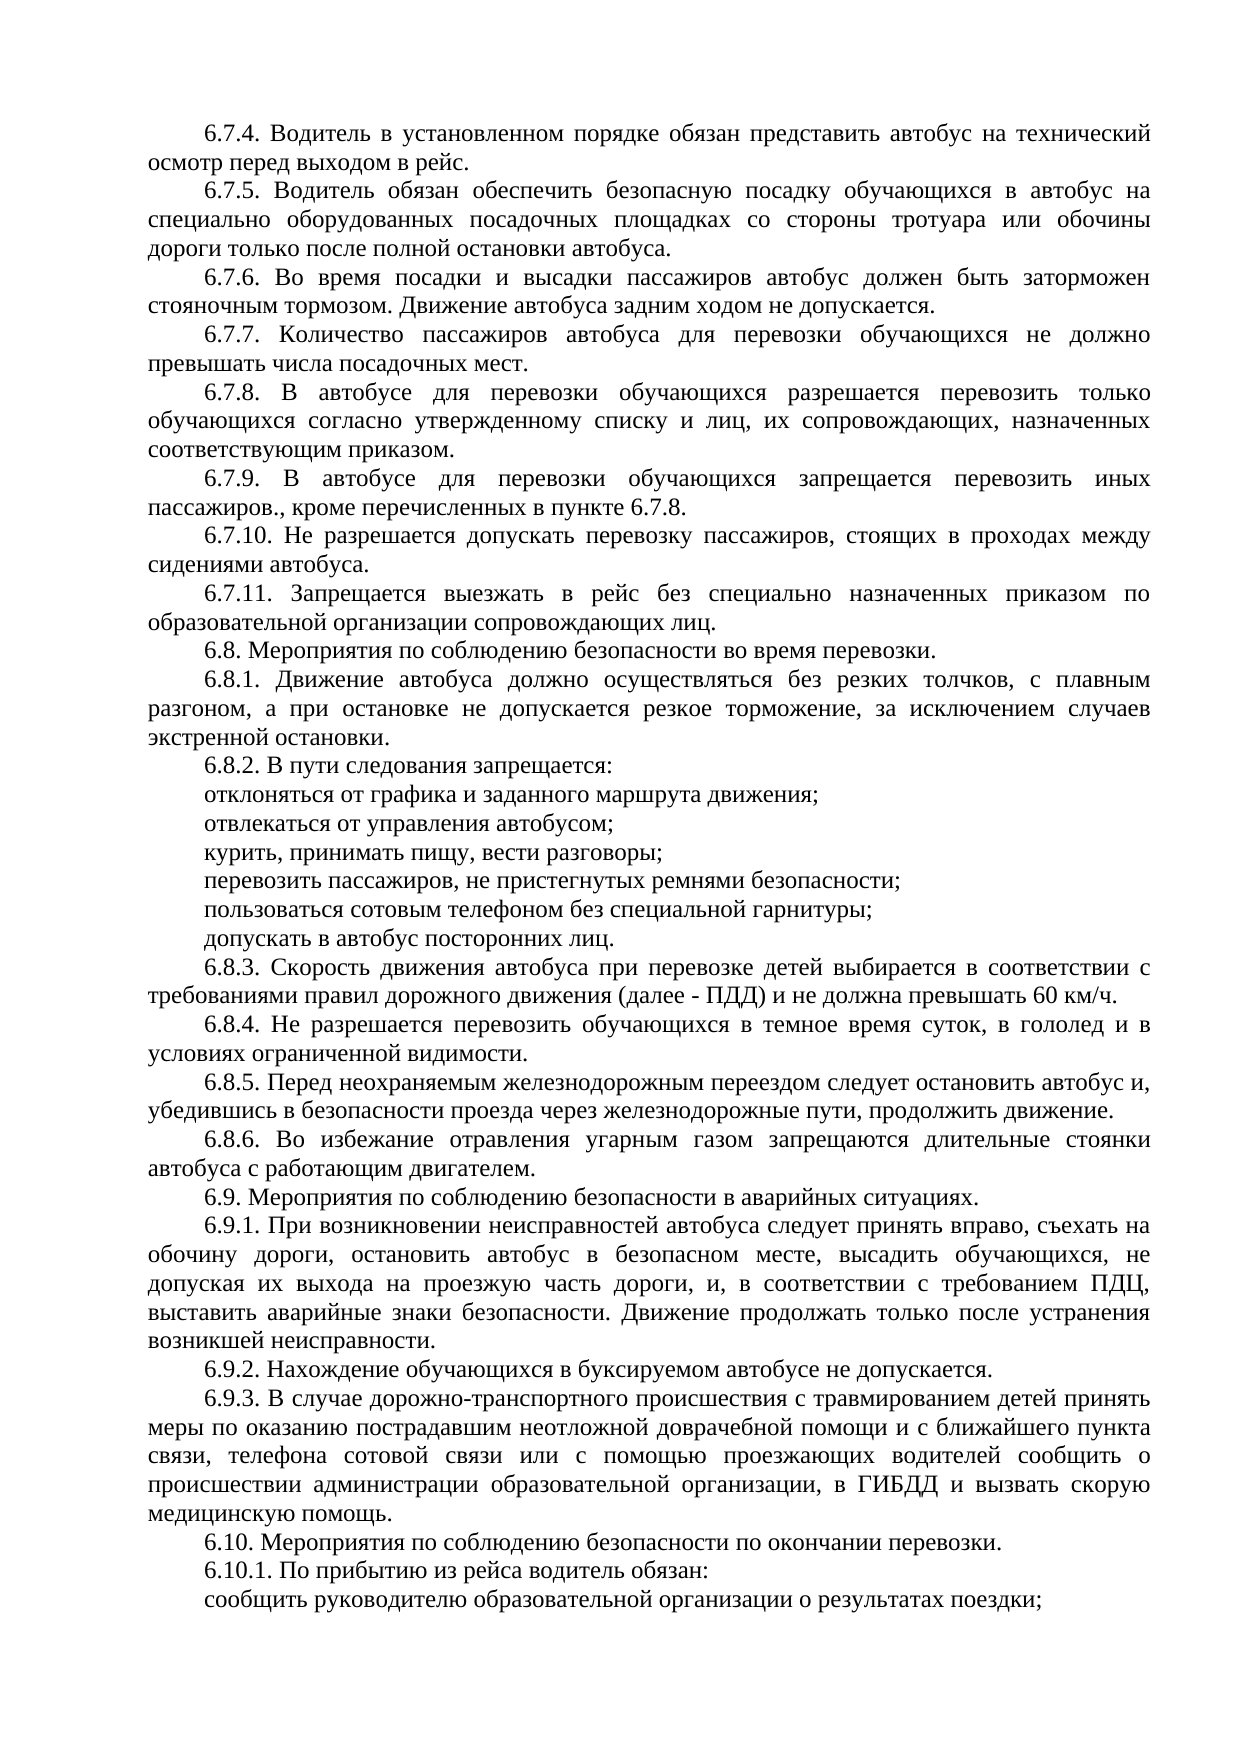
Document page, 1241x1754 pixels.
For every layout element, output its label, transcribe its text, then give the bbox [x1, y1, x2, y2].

text 6.9.1. При возникновении неисправностей автобуса следует принять вправо, съехать на обочину дороги, остановить автобус в безопасном месте, высадить обучающихся, не допуская их выхода на проезжую часть дороги, и, в соответствии с требованием ПДЦ, выставить аварийные знаки безопасности. Движение продолжать только после устранения возникшей неисправности. [148, 1211, 1152, 1354]
text 6.7.7. Количество пассажиров автобуса для перевозки обучающихся не должно превышать числа посадочных мест. [148, 319, 1152, 377]
text 6.7.4. Водитель в установленном порядке обязан представить автобус на технический осмотр перед выходом в рейс. [148, 118, 1152, 176]
text 6.7.5. Водитель обязан обеспечить безопасную посадку обучающихся в автобус на специально оборудованных посадочных площадках со стороны тротуара или обочины дороги только после полной остановки автобуса. [148, 176, 1152, 262]
text 6.8.3. Скорость движения автобуса при перевозке детей выбирается в соответствии с требованиями правил дорожного движения (далее - ПДД) и не должна превышать 60 км/ч. [148, 952, 1152, 1009]
text 6.7.10. Не разрешается допускать перевозку пассажиров, стоящих в проходах между сидениями автобуса. [148, 521, 1152, 578]
text сообщить руководителю образовательной организации о результатах поездки; [148, 1584, 1152, 1613]
text 6.8.1. Движение автобуса должно осуществляться без резких толчков, с плавным разгоном, а при остановке не допускается резкое торможение, за исключением случаев экстренной остановки. [148, 664, 1152, 751]
text 6.7.9. В автобусе для перевозки обучающихся запрещается перевозить иных пассажиров., кроме перечисленных в пункте 6.7.8. [148, 463, 1152, 521]
text 6.9. Мероприятия по соблюдению безопасности в аварийных ситуациях. [148, 1182, 1152, 1211]
text 6.8.6. Во избежание отравления угарным газом запрещаются длительные стоянки автобуса с работающим двигателем. [148, 1124, 1152, 1182]
text 6.8.5. Перед неохраняемым железнодорожным переездом следует остановить автобус и, убедившись в безопасности проезда через железнодорожные пути, продолжить движение. [148, 1067, 1152, 1124]
text 6.10. Мероприятия по соблюдению безопасности по окончании перевозки. [148, 1527, 1152, 1556]
text 6.9.2. Нахождение обучающихся в буксируемом автобусе не допускается. [148, 1354, 1152, 1383]
text допускать в автобус посторонних лиц. [148, 923, 1152, 952]
text 6.8.2. В пути следования запрещается: [148, 751, 1152, 779]
text 6.10.1. По прибытию из рейса водитель обязан: [148, 1556, 1152, 1584]
text отвлекаться от управления автобусом; [148, 808, 1152, 837]
text 6.7.8. В автобусе для перевозки обучающихся разрешается перевозить только обучающихся согласно утвержденному списку и лиц, их сопровождающих, назначенных соответствующим приказом. [148, 377, 1152, 463]
text отклоняться от графика и заданного маршрута движения; [148, 779, 1152, 808]
text 6.8. Мероприятия по соблюдению безопасности во время перевозки. [148, 636, 1152, 664]
text курить, принимать пищу, вести разговоры; [148, 837, 1152, 866]
text перевозить пассажиров, не пристегнутых ремнями безопасности; [148, 866, 1152, 894]
text 6.7.11. Запрещается выезжать в рейс без специально назначенных приказом по образовательной организации сопровождающих лиц. [148, 578, 1152, 636]
text 6.8.4. Не разрешается перевозить обучающихся в темное время суток, в гололед и в условиях ограниченной видимости. [148, 1009, 1152, 1067]
text пользоваться сотовым телефоном без специальной гарнитуры; [148, 894, 1152, 923]
text 6.9.3. В случае дорожно-транспортного происшествия с травмированием детей принять меры по оказанию пострадавшим неотложной доврачебной помощи и с ближайшего пункта связи, телефона сотовой связи или с помощью проезжающих водителей сообщить о происшествии администрации образовательной организации, в ГИБДД и вызвать скорую медицинскую помощь. [148, 1383, 1152, 1527]
text 6.7.6. Во время посадки и высадки пассажиров автобус должен быть заторможен стояночным тормозом. Движение автобуса задним ходом не допускается. [148, 262, 1152, 319]
